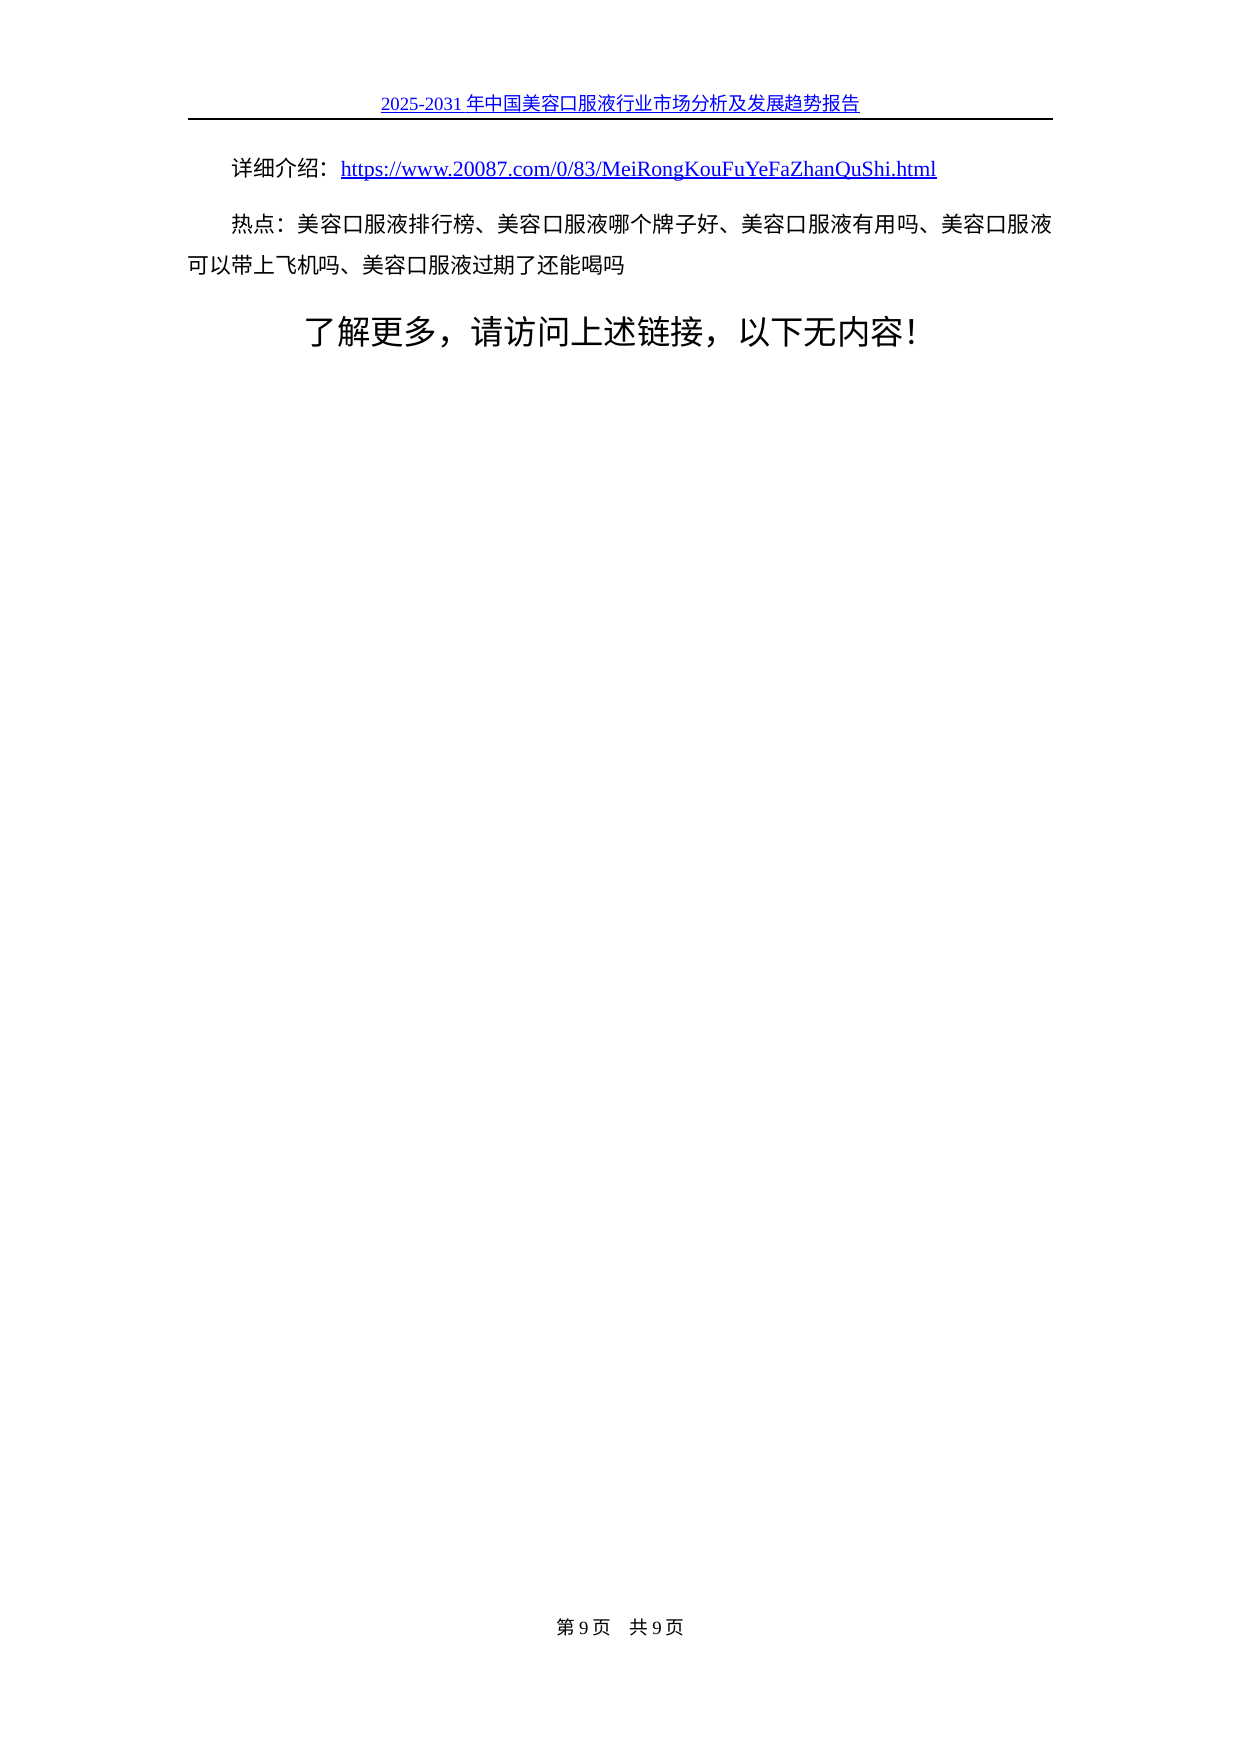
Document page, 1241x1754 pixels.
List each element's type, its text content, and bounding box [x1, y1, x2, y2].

text 热点：美容口服液排行榜、美容口服液哪个牌子好、美容口服液有用吗、美容口服液可以带上飞机吗、美容口服液过期了还能喝吗 [187, 207, 1053, 280]
title 了解更多，请访问上述链接，以下无内容！ [187, 298, 1053, 363]
text 详细介绍：https://www.20087.com/0/83/MeiRongKouFuYeFaZhanQuShi.html [187, 150, 1053, 183]
